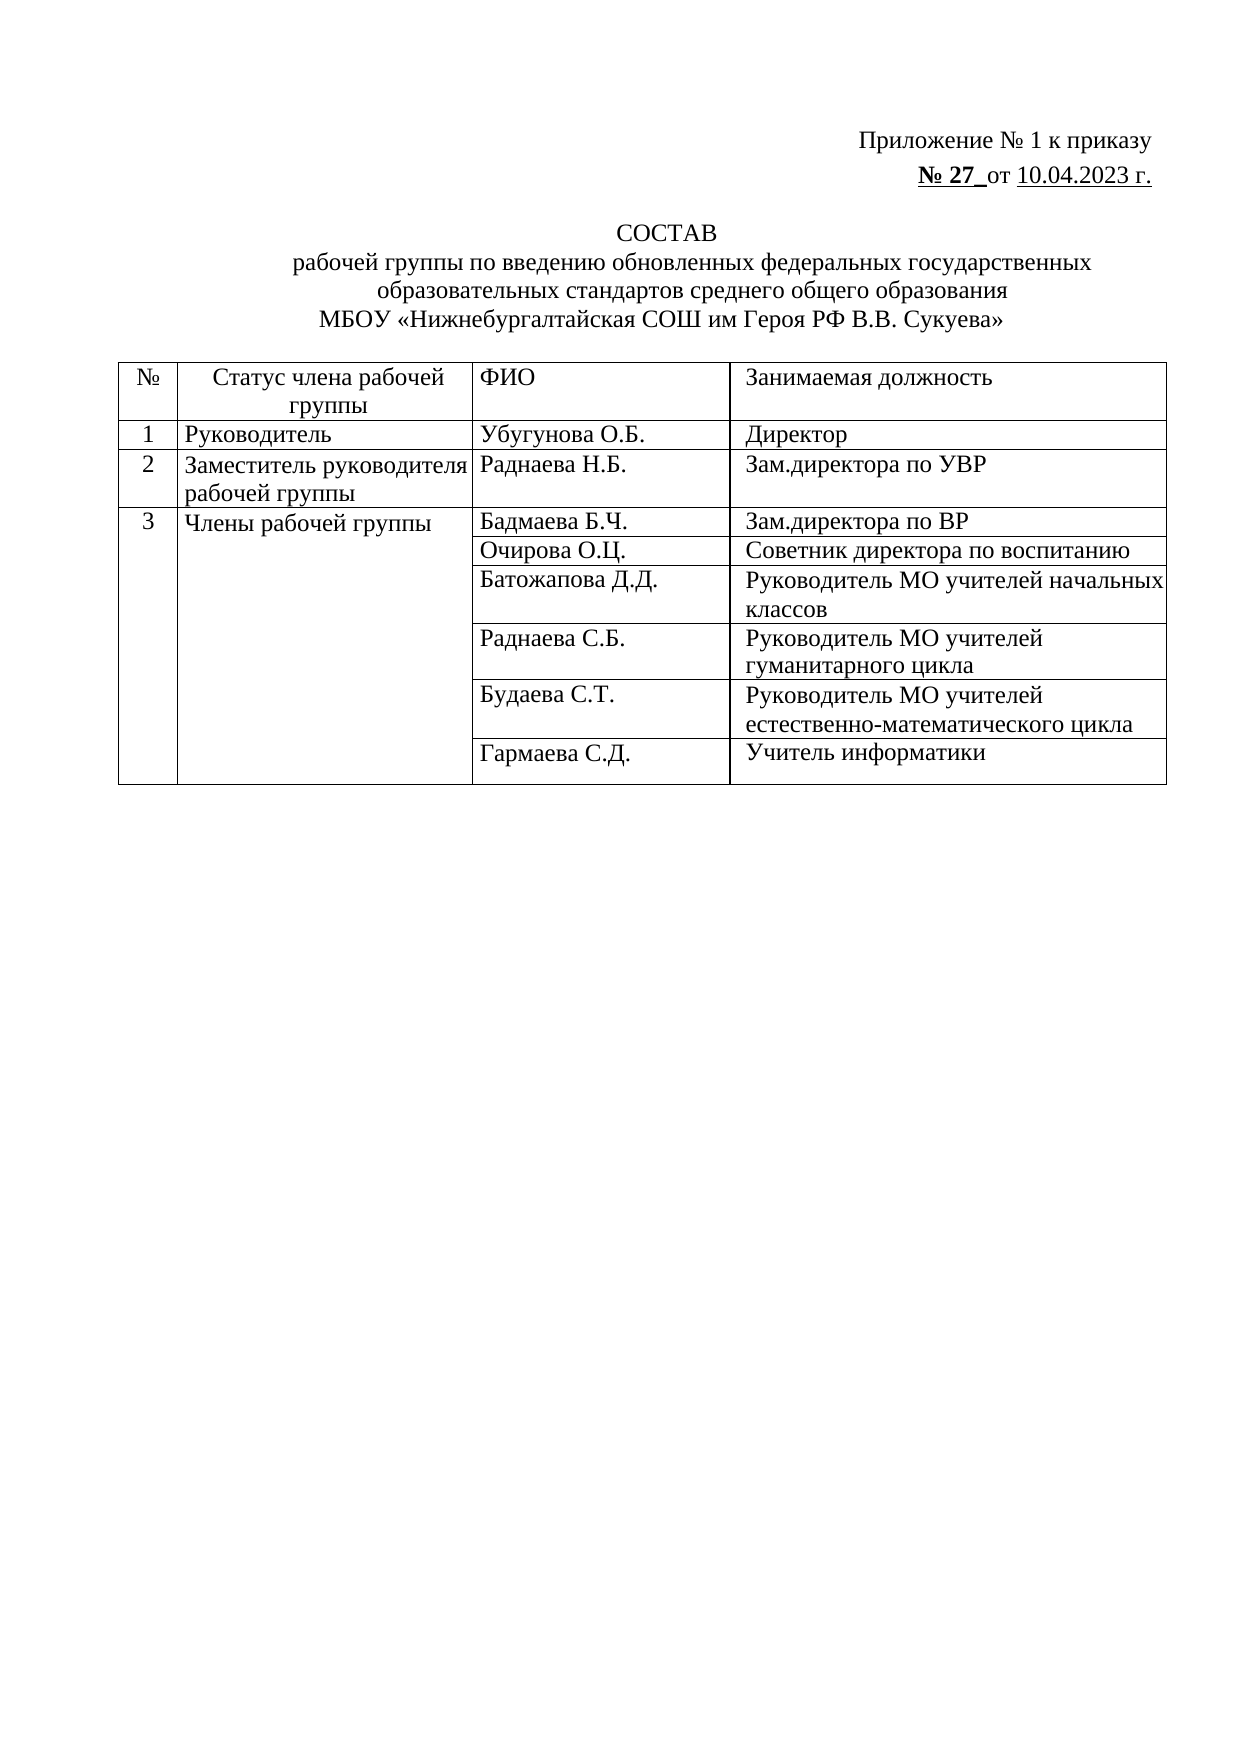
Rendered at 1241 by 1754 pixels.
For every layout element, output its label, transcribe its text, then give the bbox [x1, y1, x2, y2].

text № 27_от 10.04.2023 г. [148, 161, 1152, 189]
table_cell Советник директора по воспитанию [731, 537, 1166, 564]
table_cell Будаева С.Т. [473, 680, 729, 738]
table_header ФИО [473, 363, 729, 420]
table_cell Гармаева С.Д. [473, 739, 729, 784]
table_cell Зам.директора по ВР [731, 508, 1166, 536]
table_cell Руководитель [178, 421, 472, 449]
table_cell Убугунова О.Б. [473, 421, 729, 449]
table_cell 3 [119, 508, 177, 784]
text СОСТАВ [182, 218, 1152, 247]
table_cell Члены рабочей группы [178, 508, 472, 784]
table_header Занимаемая должность [731, 363, 1166, 420]
table_header № [119, 363, 177, 420]
table_cell Очирова О.Ц. [473, 537, 729, 564]
text Приложение № 1 к приказу [148, 125, 1152, 154]
table_cell Руководитель МО учителей начальных классов [731, 566, 1166, 623]
table_cell Учитель информатики [731, 739, 1166, 784]
text рабочей группы по введению обновленных федеральных государственных образовательных стандартов среднего общего образования [233, 247, 1152, 304]
table_cell Руководитель МО учителей естественно-математического цикла [731, 680, 1166, 738]
table_cell 2 [119, 450, 177, 507]
table_cell Зам.директора по УВР [731, 450, 1166, 507]
table_cell Бадмаева Б.Ч. [473, 508, 729, 536]
table_cell Раднаева С.Б. [473, 624, 729, 679]
table_cell Раднаева Н.Б. [473, 450, 729, 507]
table_header Статус члена рабочей группы [178, 363, 472, 420]
table_cell Директор [731, 421, 1166, 449]
table_cell Батожапова Д.Д. [473, 566, 729, 623]
table_cell 1 [119, 421, 177, 449]
text МБОУ «Нижнебургалтайская СОШ им Героя РФ В.В. Сукуева» [171, 304, 1152, 333]
table_cell Руководитель МО учителей гуманитарного цикла [731, 624, 1166, 679]
table_cell Заместитель руководителя рабочей группы [178, 450, 472, 507]
